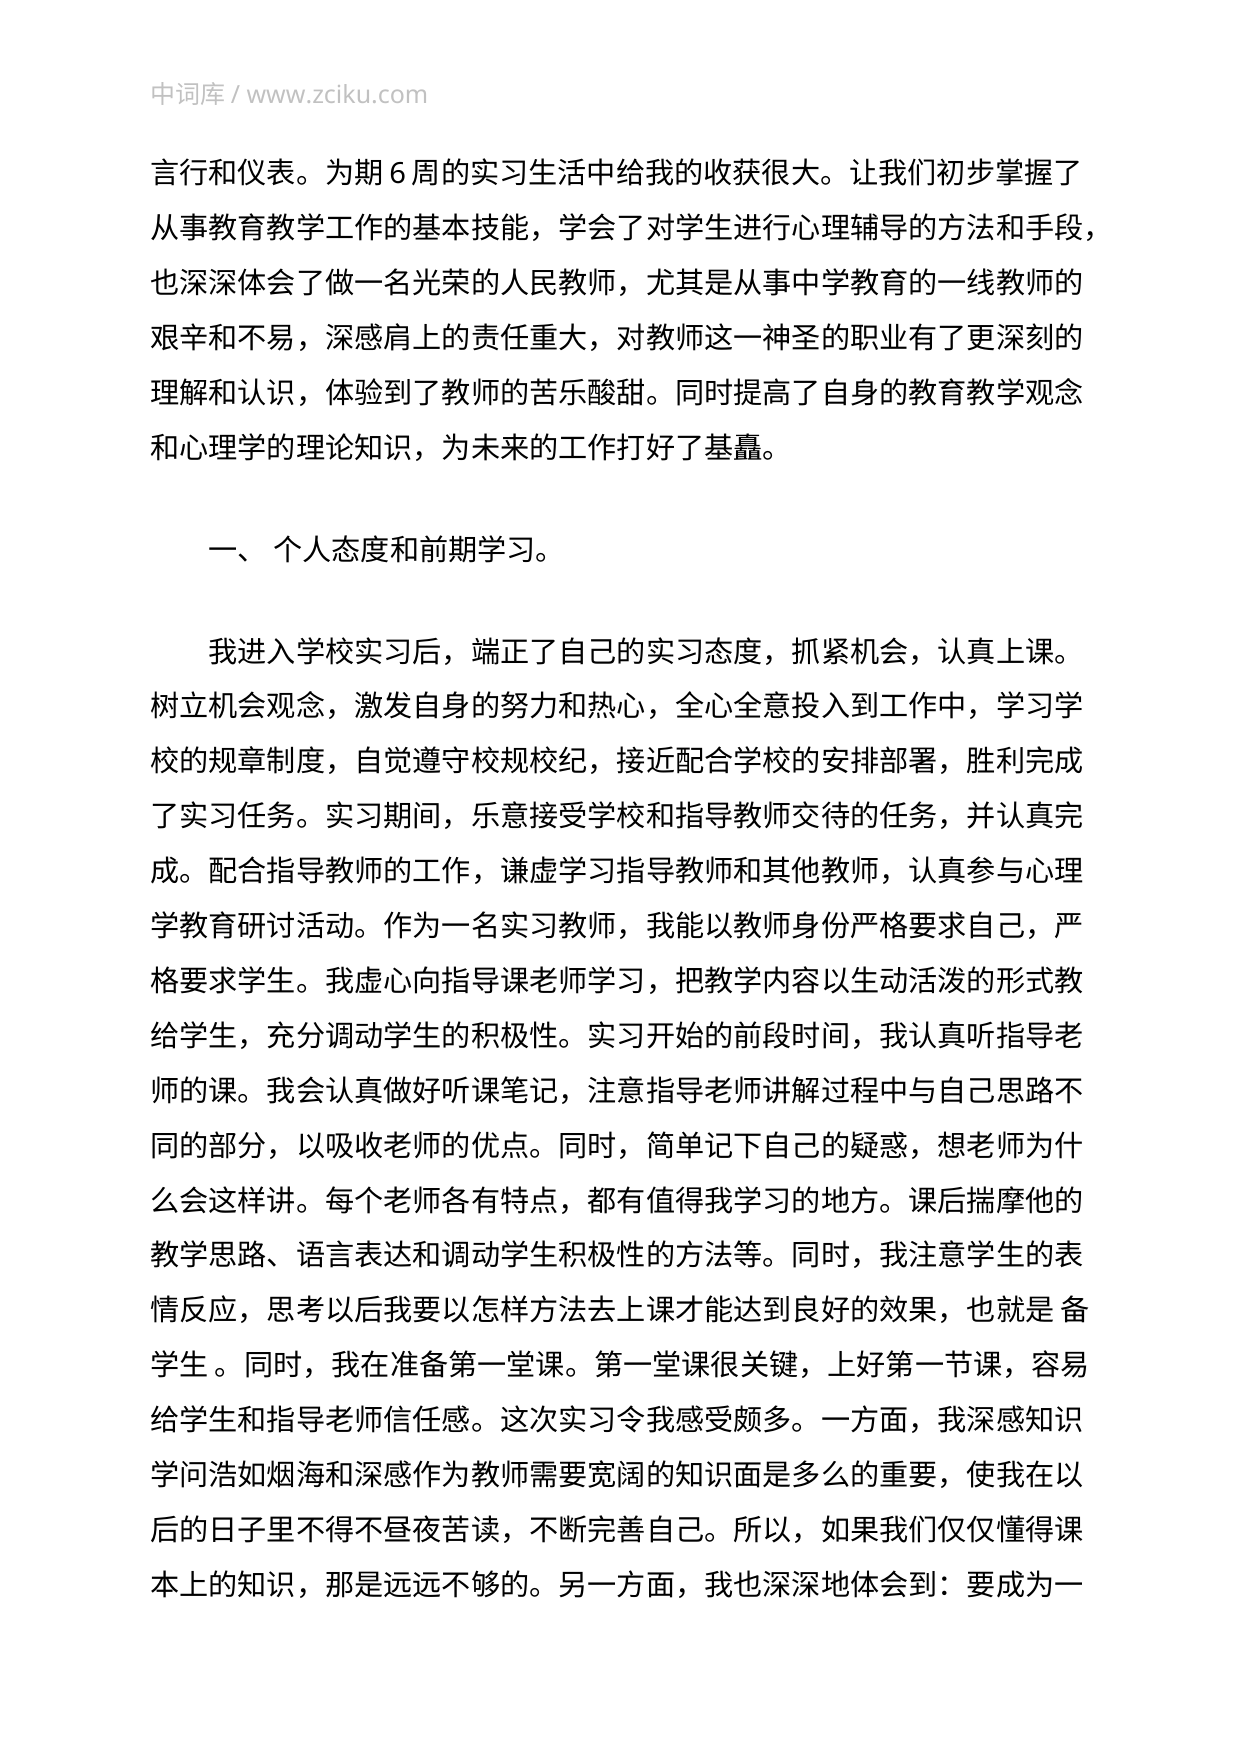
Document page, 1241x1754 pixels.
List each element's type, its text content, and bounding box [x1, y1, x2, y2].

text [150, 150, 1090, 467]
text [150, 628, 1090, 1604]
text 一、 个人态度和前期学习。 [150, 526, 1090, 569]
